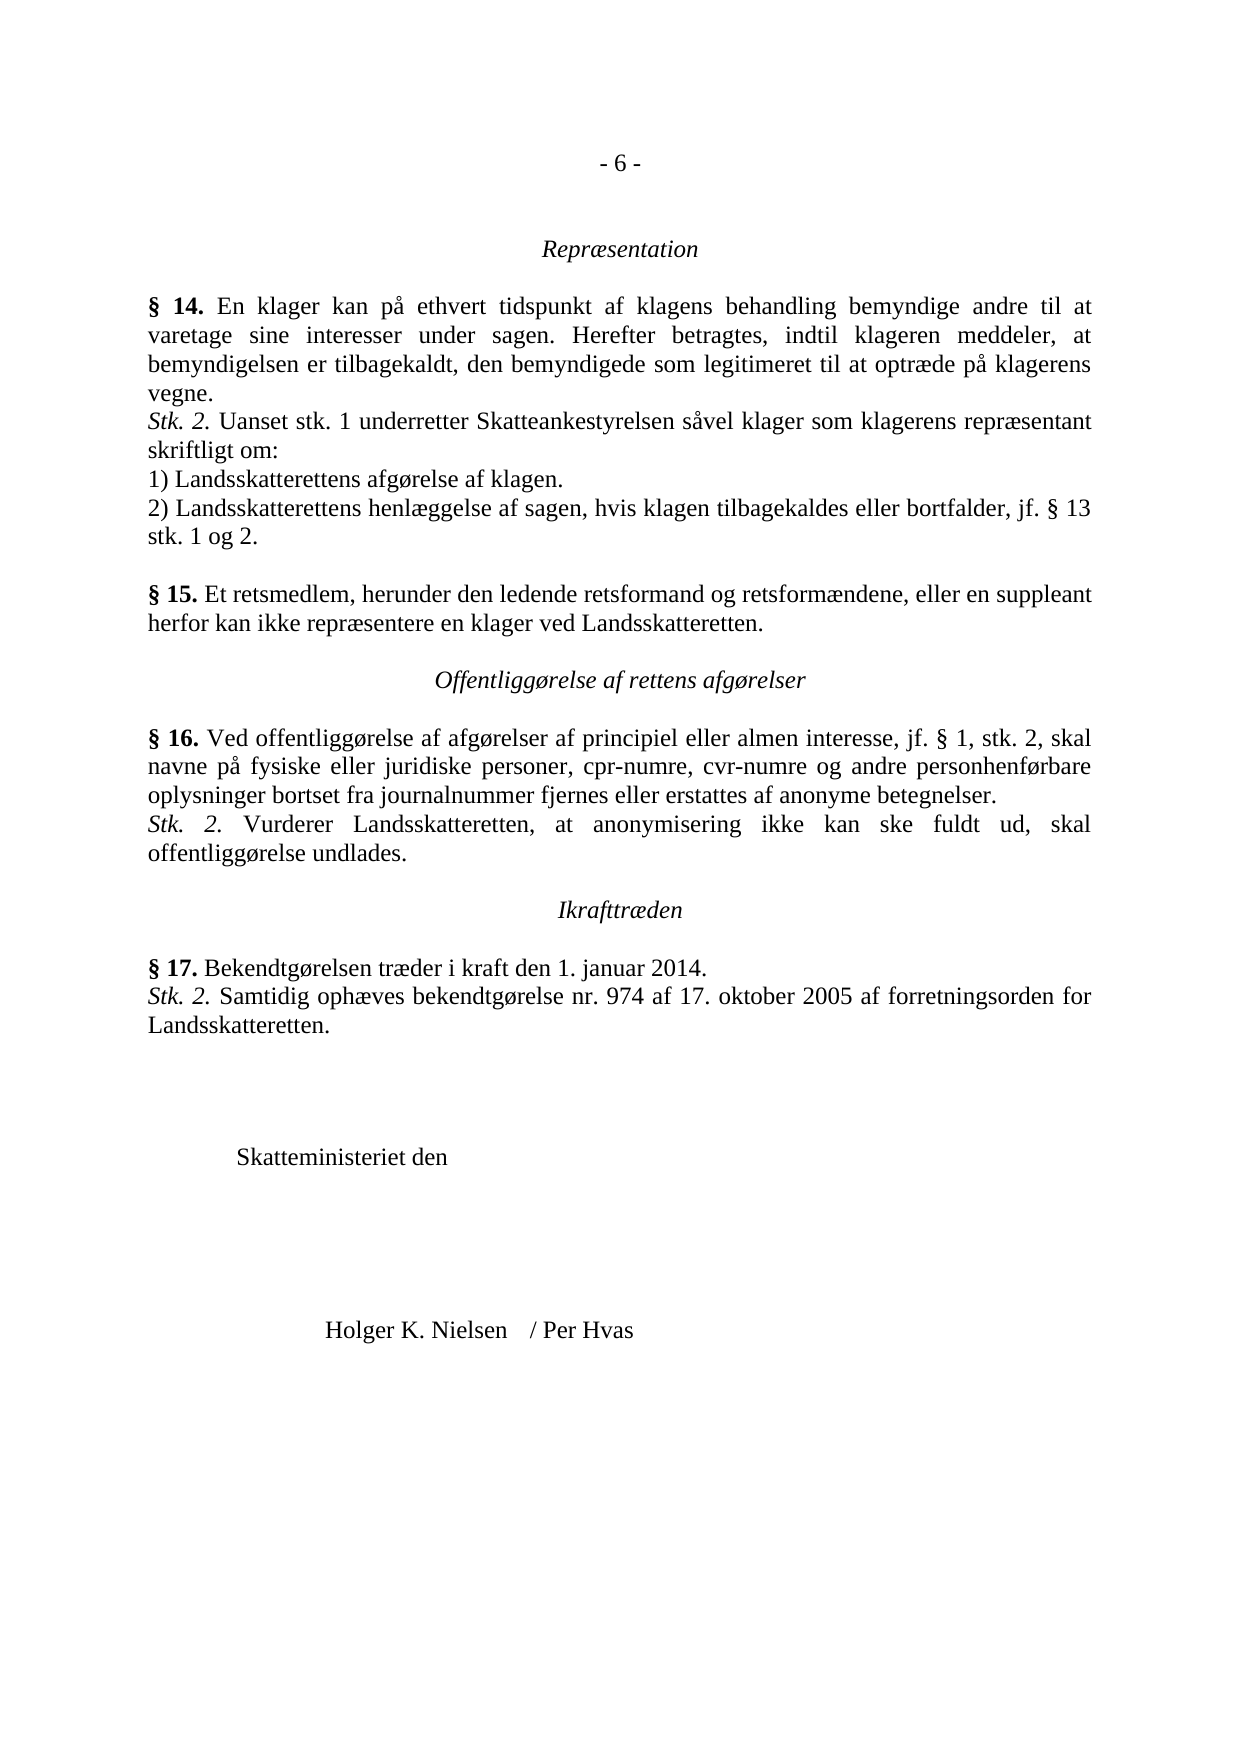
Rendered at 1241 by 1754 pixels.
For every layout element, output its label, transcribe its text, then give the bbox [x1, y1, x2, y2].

text Skatteministeriet den [148, 1142, 1092, 1171]
text Stk. 2. Samtidig ophæves bekendtgørelse nr. 974 af 17. oktober 2005 af forretningsorden for Landsskatteretten. [148, 981, 1092, 1039]
text § 14. En klager kan på ethvert tidspunkt af klagens behandling bemyndige andre til at varetage sine interesser under sagen. Herefter betragtes, indtil klageren meddeler, at bemyndigelsen er tilbagekaldt, den bemyndigede som legitimeret til at optræde på klagerens vegne. [148, 291, 1092, 406]
text Stk. 2. Uanset stk. 1 underretter Skatteankestyrelsen såvel klager som klagerens repræsentant skriftligt om: [148, 406, 1092, 464]
text Repræsentation [148, 234, 1092, 263]
text Offentliggørelse af rettens afgørelser [148, 665, 1092, 694]
text Stk. 2. Vurderer Landsskatteretten, at anonymisering ikke kan ske fuldt ud, skal offentliggørelse undlades. [148, 809, 1092, 866]
text § 17. Bekendtgørelsen træder i kraft den 1. januar 2014. [148, 953, 1092, 981]
text 2) Landsskatterettens henlæggelse af sagen, hvis klagen tilbagekaldes eller bortfalder, jf. § 13 stk. 1 og 2. [148, 493, 1092, 550]
text Holger K. Nielsen / Per Hvas [148, 1315, 1092, 1343]
text 1) Landsskatterettens afgørelse af klagen. [148, 464, 1092, 493]
text § 16. Ved offentliggørelse af afgørelser af principiel eller almen interesse, jf. § 1, stk. 2, skal navne på fysiske eller juridiske personer, cpr-numre, cvr-numre og andre personhenførbare oplysninger bortset fra journalnummer fjernes eller erstattes af anonyme betegnelser. [148, 723, 1092, 809]
text § 15. Et retsmedlem, herunder den ledende retsformand og retsformændene, eller en suppleant herfor kan ikke repræsentere en klager ved Landsskatteretten. [148, 579, 1092, 636]
text Ikrafttræden [148, 895, 1092, 924]
